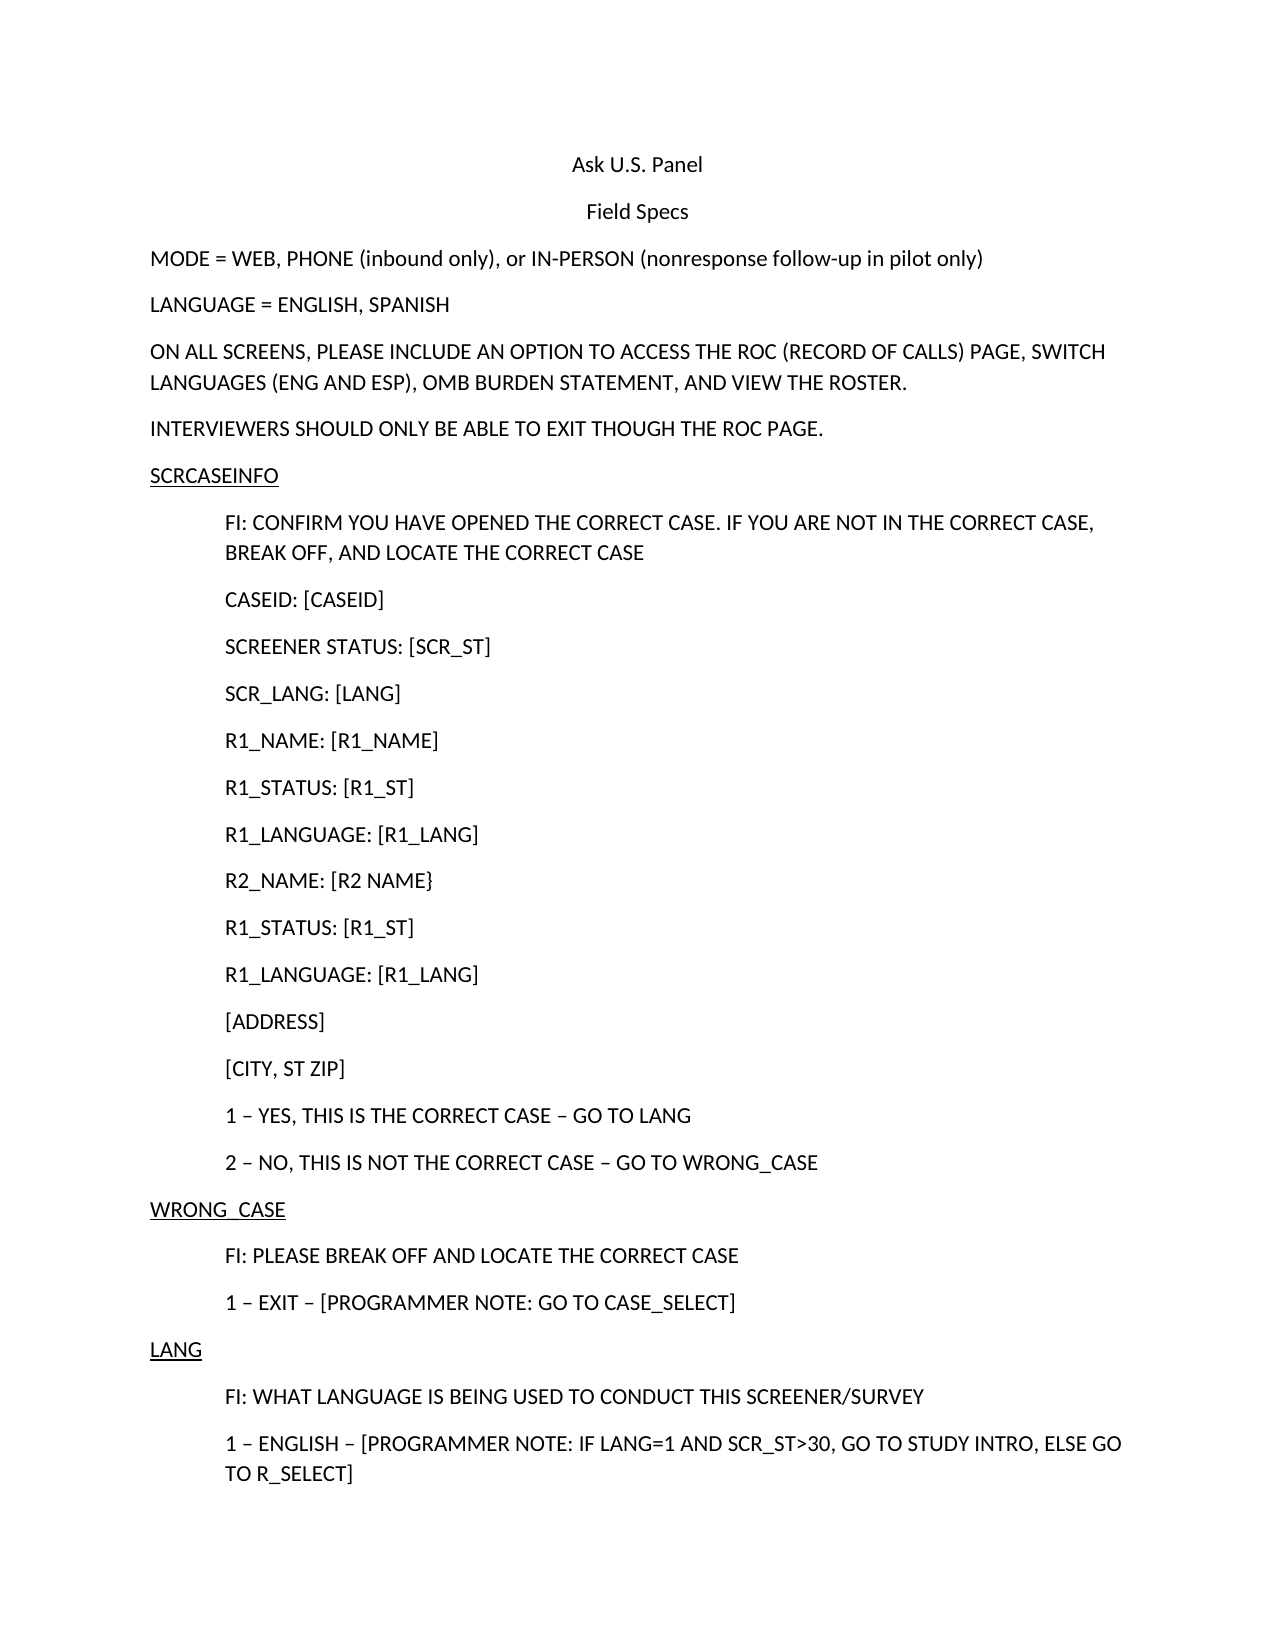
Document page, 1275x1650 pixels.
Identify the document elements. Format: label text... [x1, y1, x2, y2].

text SCR_LANG: [LANG] [225, 679, 1125, 707]
text MODE = WEB, PHONE (inbound only), or IN-PERSON (nonresponse follow-up in pilot only) [150, 244, 1125, 272]
text 2 – NO, THIS IS NOT THE CORRECT CASE – GO TO WRONG_CASE [225, 1148, 1125, 1176]
text R2_NAME: [R2 NAME} [225, 867, 1125, 895]
text 1 – YES, THIS IS THE CORRECT CASE – GO TO LANG [225, 1101, 1125, 1129]
text R1_LANGUAGE: [R1_LANG] [225, 960, 1125, 988]
text SCREENER STATUS: [SCR_ST] [225, 632, 1125, 660]
text CASEID: [CASEID] [225, 585, 1125, 613]
text 1 – ENGLISH – [PROGRAMMER NOTE: IF LANG=1 AND SCR_ST>30, GO TO STUDY INTRO, ELSE GO TO R_SELECT] [225, 1429, 1125, 1487]
text WRONG_CASE [150, 1195, 1125, 1223]
text LANG [150, 1335, 1125, 1363]
text ON ALL SCREENS, PLEASE INCLUDE AN OPTION TO ACCESS THE ROC (RECORD OF CALLS) PAGE, SWITCH LANGUAGES (ENG AND ESP), OMB BURDEN STATEMENT, AND VIEW THE ROSTER. [150, 337, 1125, 396]
text INTERVIEWERS SHOULD ONLY BE ABLE TO EXIT THOUGH THE ROC PAGE. [150, 414, 1125, 443]
text R1_STATUS: [R1_ST] [225, 773, 1125, 801]
text R1_STATUS: [R1_ST] [225, 913, 1125, 942]
text FI: PLEASE BREAK OFF AND LOCATE THE CORRECT CASE [225, 1242, 1125, 1270]
text FI: CONFIRM YOU HAVE OPENED THE CORRECT CASE. IF YOU ARE NOT IN THE CORRECT CASE, BREAK OFF, AND LOCATE THE CORRECT CASE [225, 508, 1125, 567]
text SCRCASEINFO [150, 461, 1125, 489]
text Ask U.S. Panel [150, 150, 1125, 178]
text 1 – EXIT – [PROGRAMMER NOTE: GO TO CASE_SELECT] [225, 1288, 1125, 1317]
text [ADDRESS] [225, 1007, 1125, 1035]
text R1_NAME: [R1_NAME] [225, 726, 1125, 754]
text R1_LANGUAGE: [R1_LANG] [225, 820, 1125, 848]
text Field Specs [150, 197, 1125, 225]
text LANGUAGE = ENGLISH, SPANISH [150, 291, 1125, 319]
text [CITY, ST ZIP] [225, 1054, 1125, 1082]
text FI: WHAT LANGUAGE IS BEING USED TO CONDUCT THIS SCREENER/SURVEY [225, 1382, 1125, 1410]
